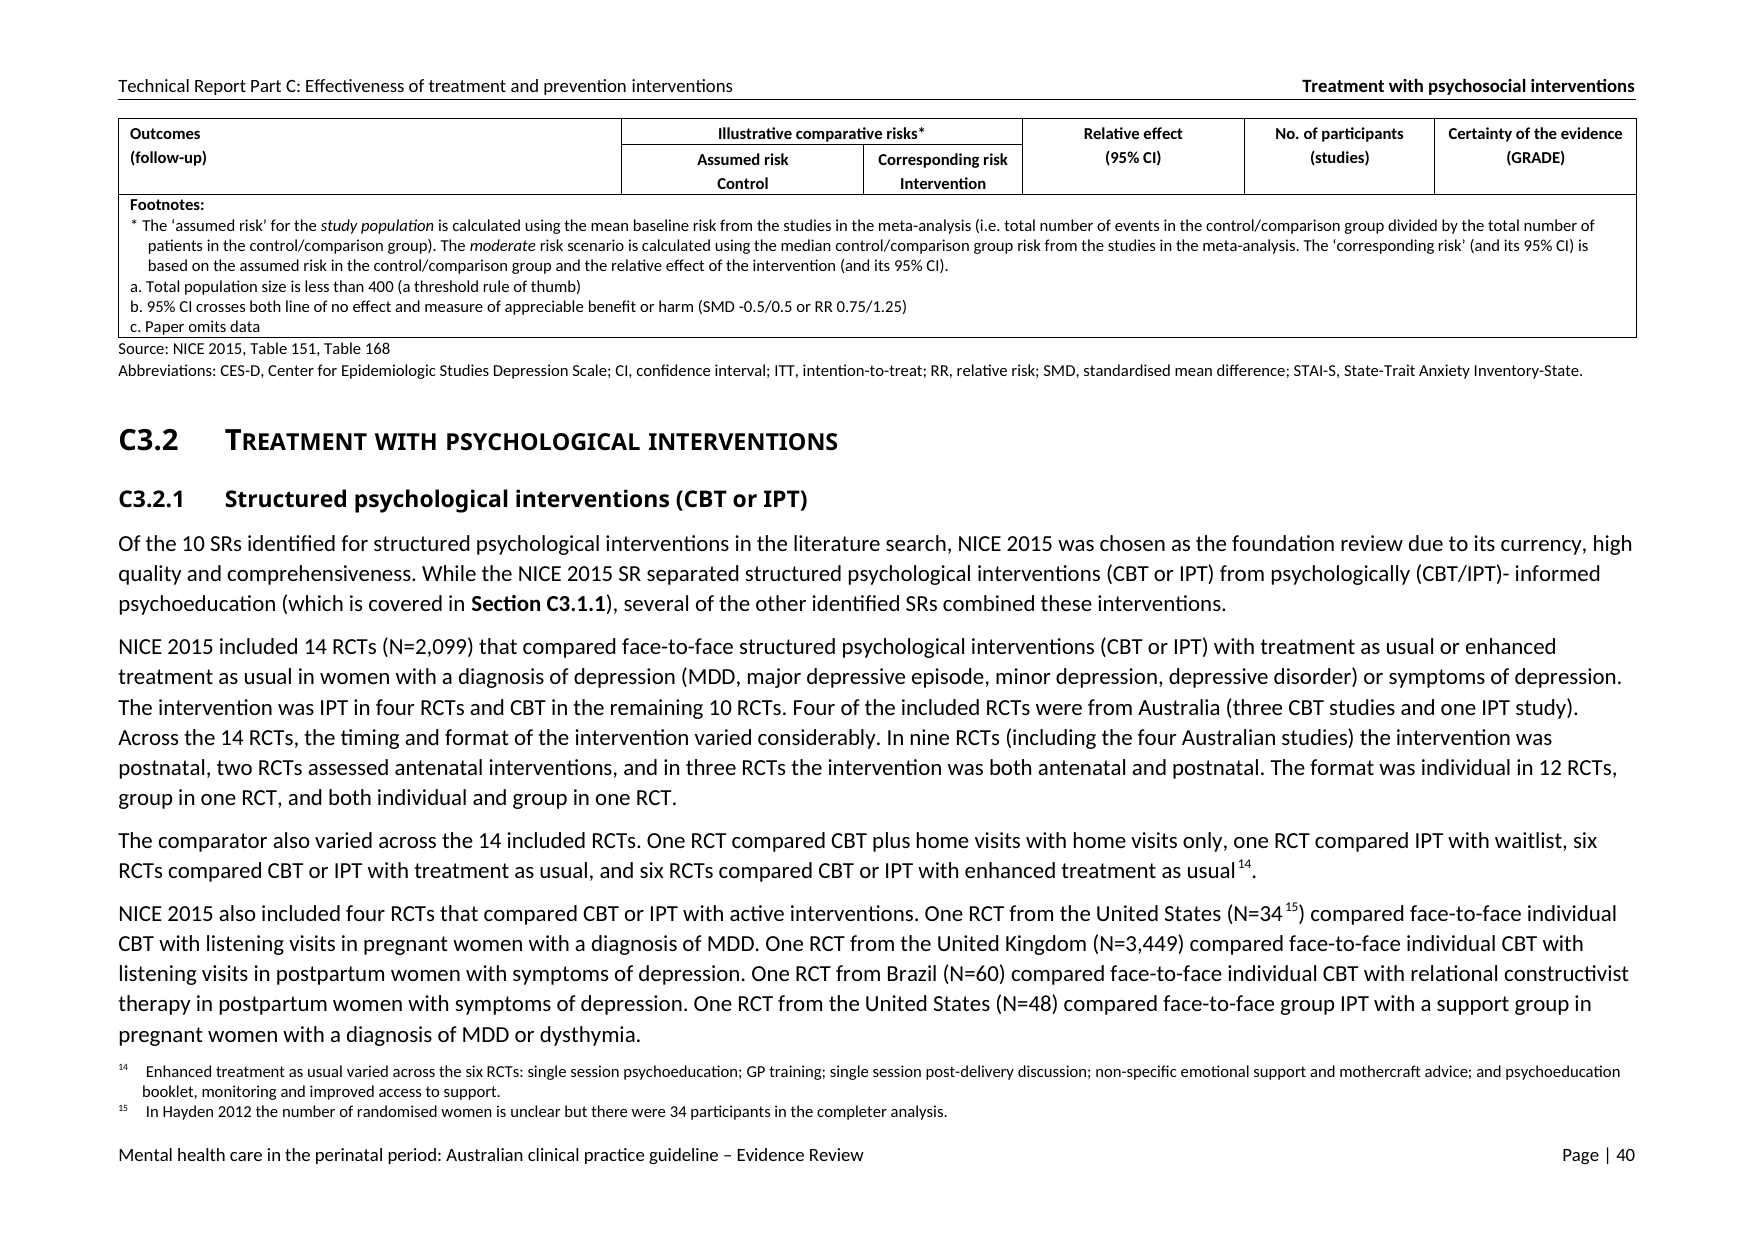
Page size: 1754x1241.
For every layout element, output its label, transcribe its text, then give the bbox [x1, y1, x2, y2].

table_header Certainty of the evidence (GRADE) [1435, 119, 1636, 194]
text The comparator also varied across the 14 included RCTs. One RCT compared CBT plus home visits with home visits only, one RCT compared IPT with waitlist, six RCTs compared CBT or IPT with treatment as usual, and six RCTs compared CBT or IPT with enhanced treatment as usual. [118, 826, 1636, 884]
table_header No. of participants (studies) [1245, 119, 1434, 194]
text NICE 2015 included 14 RCTs (N=2,099) that compared face-to-face structured psychological interventions (CBT or IPT) with treatment as usual or enhanced treatment as usual in women with a diagnosis of depression (MDD, major depressive episode, minor depression, depressive disorder) or symptoms of depression. The intervention was IPT in four RCTs and CBT in the remaining 10 RCTs. Four of the included RCTs were from Australia (three CBT studies and one IPT study). Across the 14 RCTs, the timing and format of the intervention varied considerably. In nine RCTs (including the four Australian studies) the intervention was postnatal, two RCTs assessed antenatal interventions, and in three RCTs the intervention was both antenatal and postnatal. The format was individual in 12 RCTs, group in one RCT, and both individual and group in one RCT. [118, 632, 1636, 811]
table_cell Footnotes: * The ‘assumed risk’ for the study population is calculated using the mean baseline risk from the studies in the meta-analysis (i.e. total number of events in the control/comparison group divided by the total number of patients in the control/comparison group). The moderate risk scenario is calculated using the median control/comparison group risk from the studies in the meta-analysis. The ‘corresponding risk’ (and its 95% CI) is based on the assumed risk in the control/comparison group and the relative effect of the intervention (and its 95% CI). a. Total population size is less than 400 (a threshold rule of thumb) b. 95% CI crosses both line of no effect and measure of appreciable benefit or harm (SMD -0.5/0.5 or RR 0.75/1.25) c. Paper omits data [119, 195, 1636, 337]
subtitle Structured psychological interventions (CBT or IPT) [118, 483, 1636, 514]
table_header Relative effect (95% CI) [1023, 119, 1244, 194]
text Of the 10 SRs identified for structured psychological interventions in the literature search, NICE 2015 was chosen as the foundation review due to its currency, high quality and comprehensiveness. While the NICE 2015 SR separated structured psychological interventions (CBT or IPT) from psychologically (CBT/IPT)- informed psychoeducation (which is covered in Section C3.1.1), several of the other identified SRs combined these interventions. [118, 529, 1636, 617]
text NICE 2015 also included four RCTs that compared CBT or IPT with active interventions. One RCT from the United States (N=34) compared face-to-face individual CBT with listening visits in pregnant women with a diagnosis of MDD. One RCT from the United Kingdom (N=3,449) compared face-to-face individual CBT with listening visits in postpartum women with symptoms of depression. One RCT from Brazil (N=60) compared face-to-face individual CBT with relational constructivist therapy in postpartum women with symptoms of depression. One RCT from the United States (N=48) compared face-to-face group IPT with a support group in pregnant women with a diagnosis of MDD or dysthymia. [118, 899, 1636, 1048]
table_cell Corresponding risk Intervention [864, 145, 1022, 194]
text Source: NICE 2015, Table 151, Table 168 [118, 338, 1636, 358]
text Abbreviations: CES-D, Center for Epidemiologic Studies Depression Scale; CI, confidence interval; ITT, intention-to-treat; RR, relative risk; SMD, standardised mean difference; STAI-S, State-Trait Anxiety Inventory-State. [118, 360, 1636, 380]
table_cell Assumed risk Control [622, 145, 863, 194]
table_header Illustrative comparative risks* [622, 119, 1022, 144]
table_header Outcomes (follow-up) [119, 119, 621, 194]
subtitle Treatment with psychological interventions [118, 419, 1636, 459]
